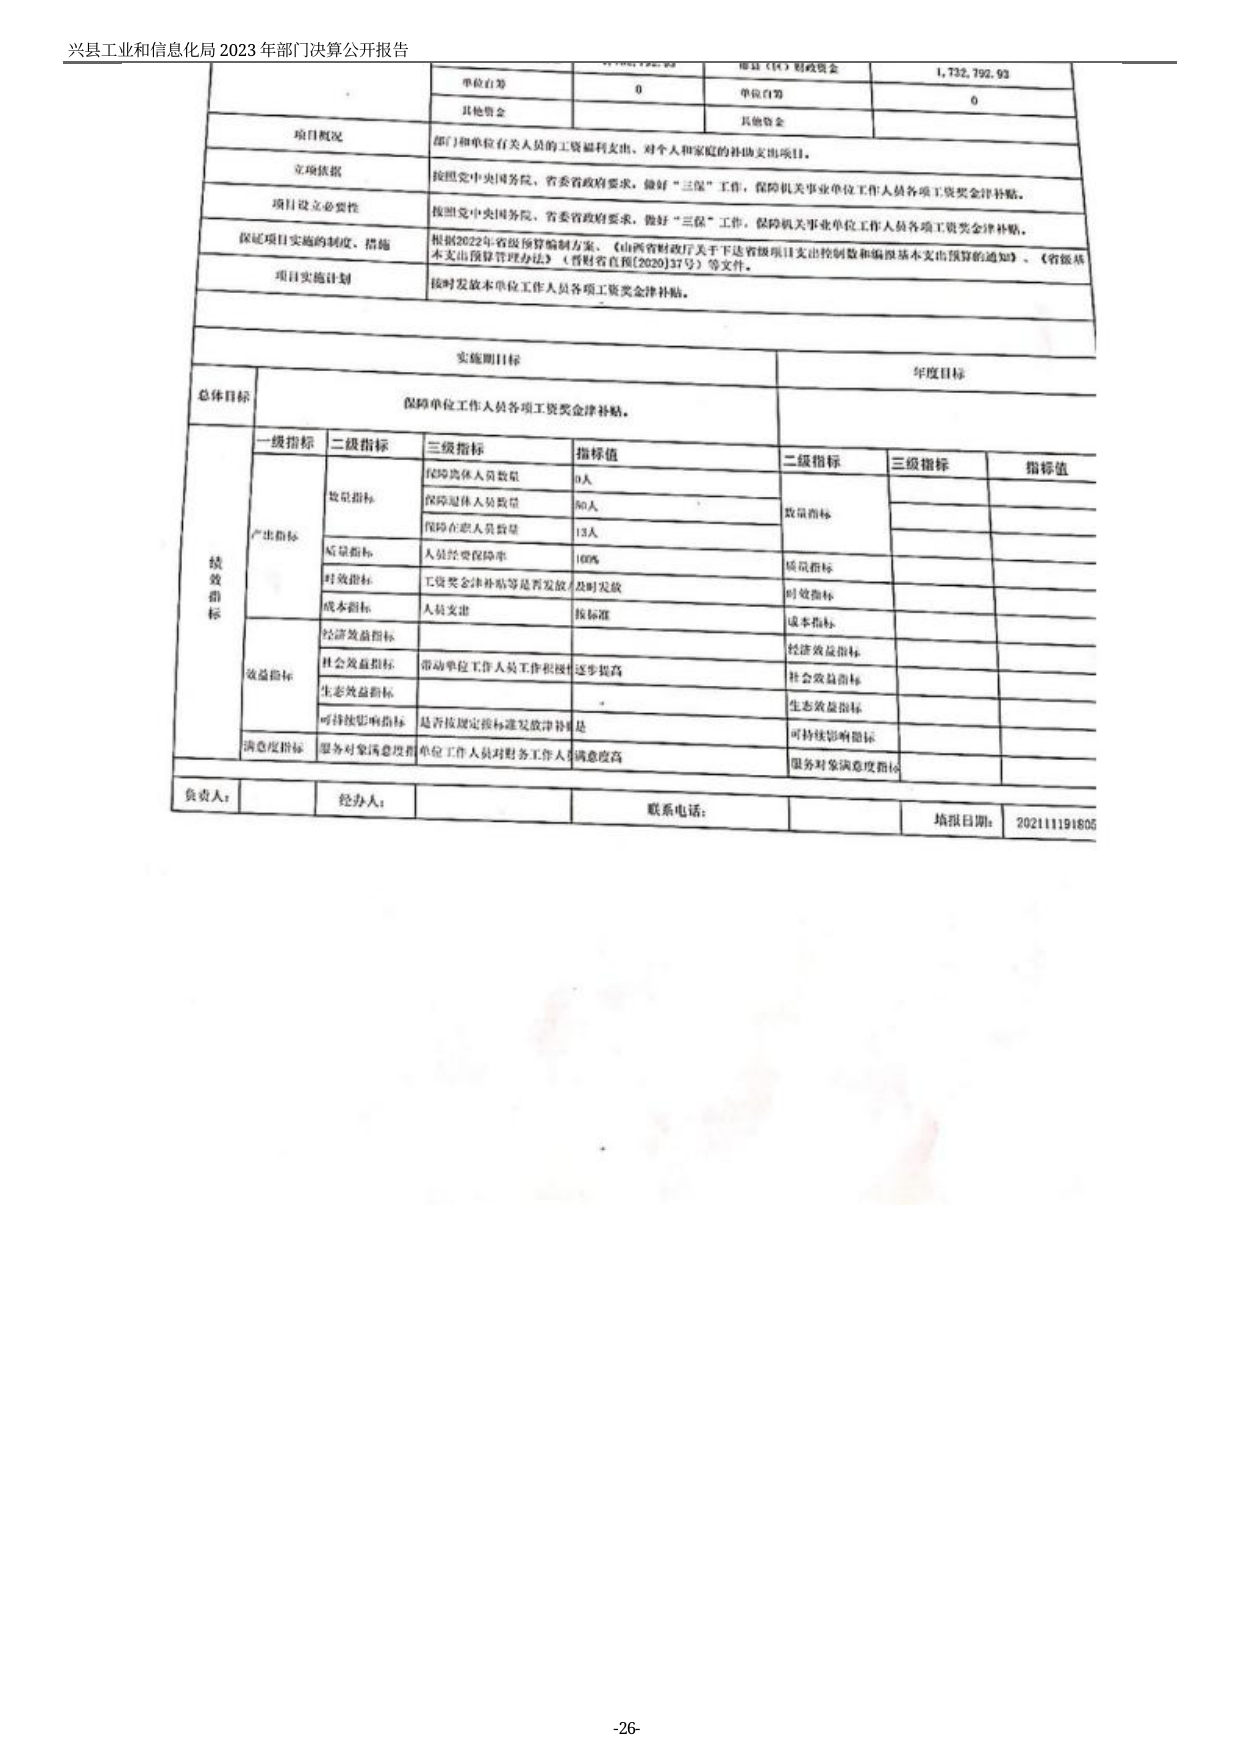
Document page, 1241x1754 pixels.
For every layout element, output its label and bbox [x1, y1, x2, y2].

picture [121, 63, 1123, 1205]
